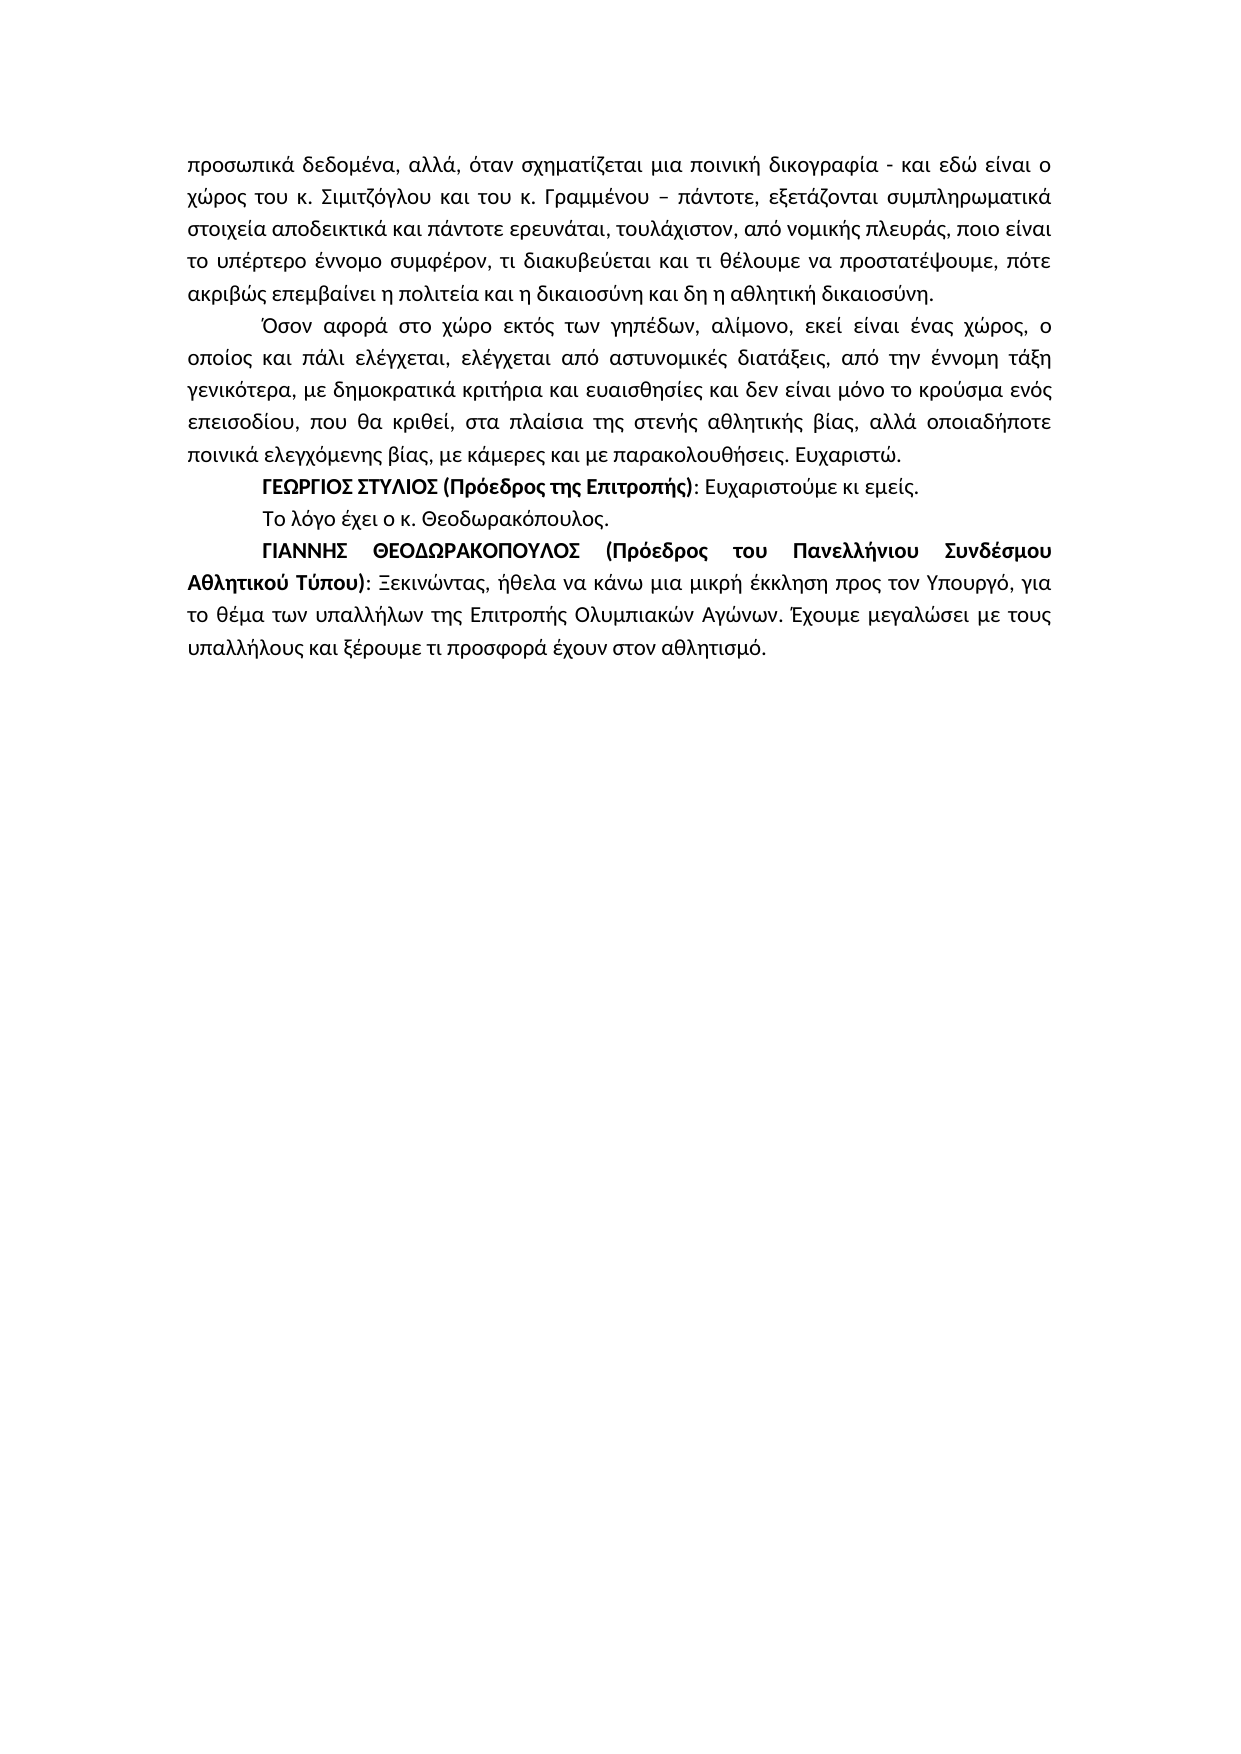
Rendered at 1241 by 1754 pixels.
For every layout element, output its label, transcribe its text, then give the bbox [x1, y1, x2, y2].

text Όσον αφορά στο χώρο εκτός των γηπέδων, αλίμονο, εκεί είναι ένας χώρος, ο οποίος και πάλι ελέγχεται, ελέγχεται από αστυνομικές διατάξεις, από την έννομη τάξη γενικότερα, με δημοκρατικά κριτήρια και ευαισθησίες και δεν είναι μόνο το κρούσμα ενός επεισοδίου, που θα κριθεί, στα πλαίσια της στενής αθλητικής βίας, αλλά οποιαδήποτε ποινικά ελεγχόμενης βίας, με κάμερες και με παρακολουθήσεις. Ευχαριστώ. [187, 311, 1053, 468]
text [187, 150, 1053, 307]
text Το λόγο έχει ο κ. Θεοδωρακόπουλος. [187, 504, 1053, 532]
text ΓΕΩΡΓΙΟΣ ΣΤΥΛΙΟΣ (Πρόεδρος της Επιτροπής): Ευχαριστούμε κι εμείς. [187, 472, 1053, 500]
text ΓΙΑΝΝΗΣ ΘΕΟΔΩΡΑΚΟΠΟΥΛΟΣ (Πρόεδρος του Πανελλήνιου Συνδέσμου Αθλητικού Τύπου): Ξεκινώντας, ήθελα να κάνω μια μικρή έκκληση προς τον Υπουργό, για το θέμα των υπαλλήλων της Επιτροπής Ολυμπιακών Αγώνων. Έχουμε μεγαλώσει με τους υπαλλήλους και ξέρουμε τι προσφορά έχουν στον αθλητισμό. [187, 536, 1053, 661]
